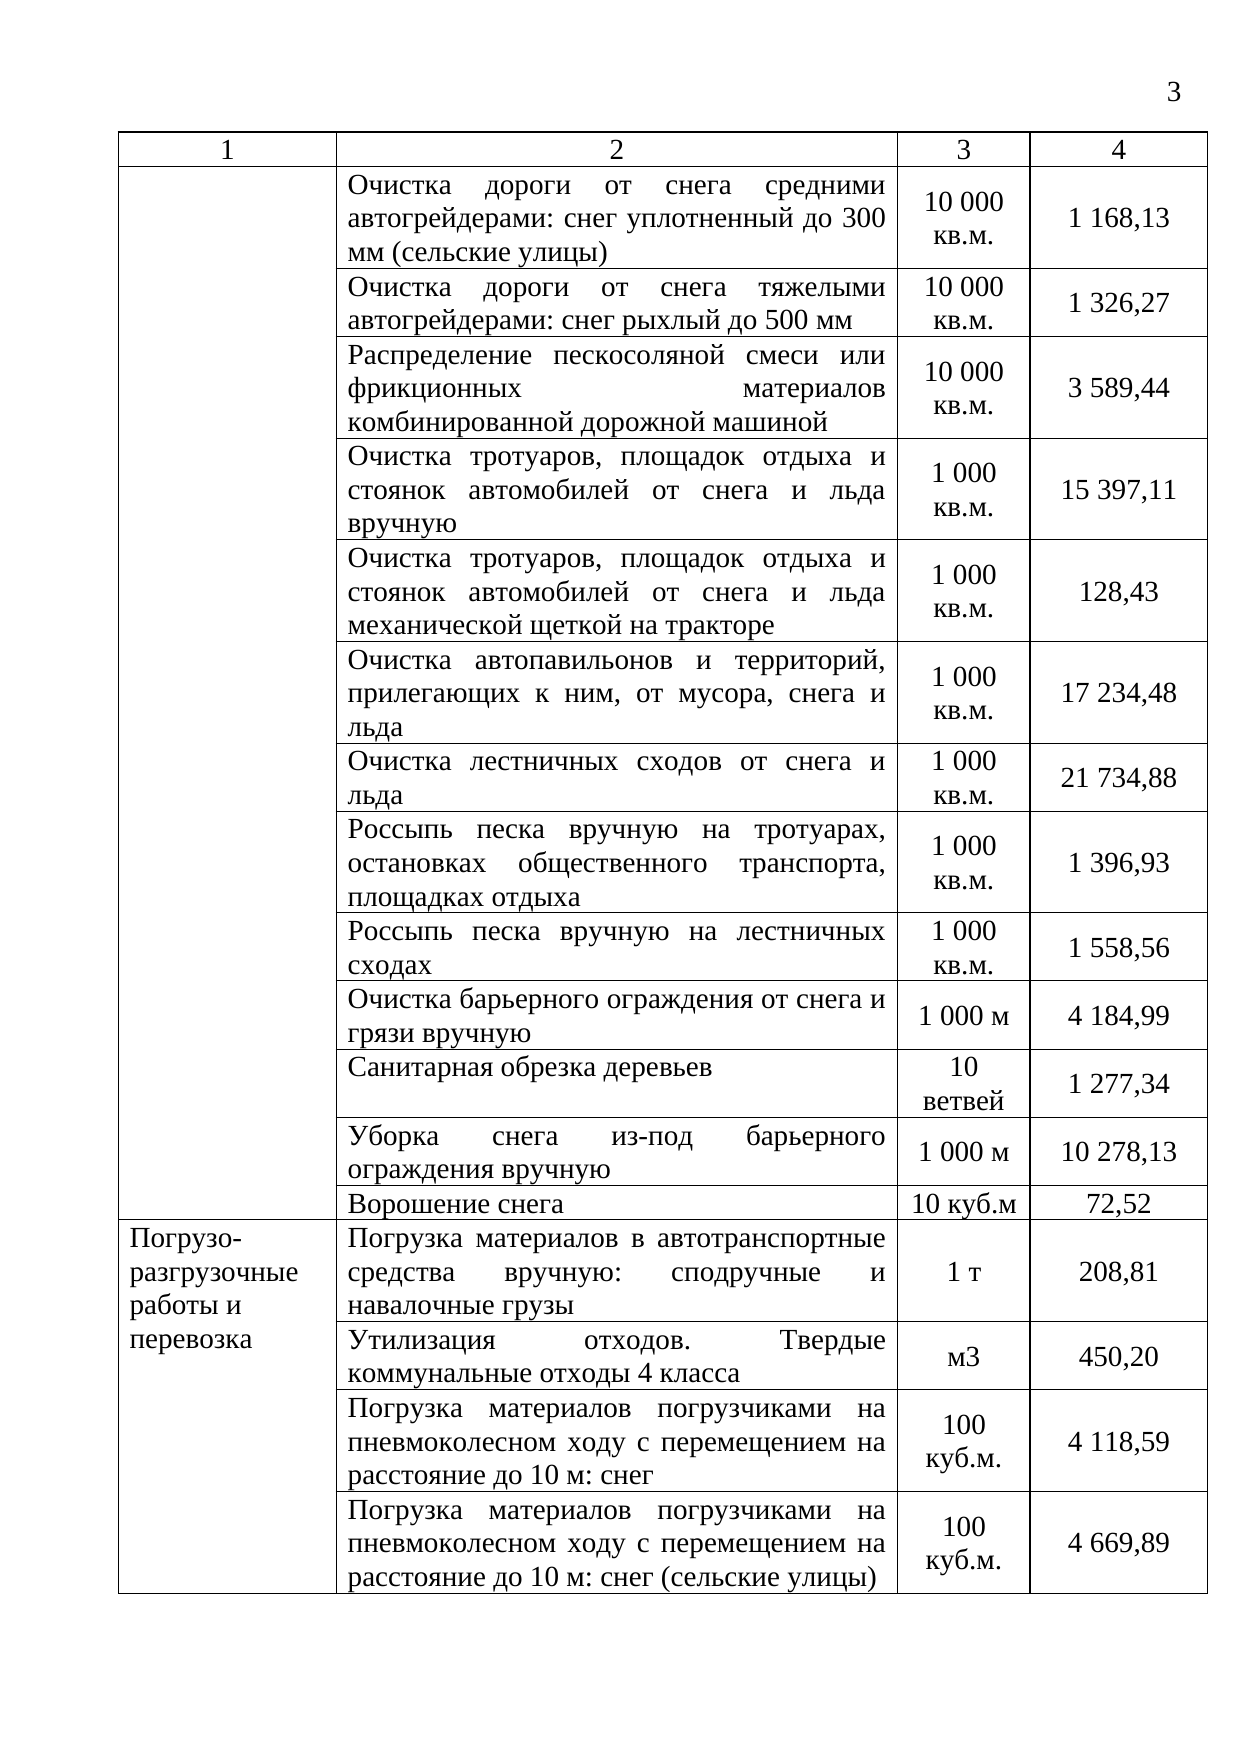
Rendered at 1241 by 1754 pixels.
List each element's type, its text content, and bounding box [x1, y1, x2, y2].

table_cell Погрузка материалов в автотранспортные средства вручную: сподручные и навалочные грузы [337, 1220, 897, 1321]
table_cell 1 558,56 [1031, 913, 1207, 980]
table_cell 208,81 [1031, 1220, 1207, 1321]
table_cell Россыпь песка вручную на лестничных сходах [337, 913, 897, 980]
table_cell 4 184,99 [1031, 981, 1207, 1048]
table_cell 10 278,13 [1031, 1118, 1207, 1185]
table_cell Погрузка материалов погрузчиками на пневмоколесном ходу с перемещением на расстояние до 10 м: снег (сельские улицы) [337, 1492, 897, 1592]
table_cell Очистка дороги от снега средними автогрейдерами: снег уплотненный до 300 мм (сельские улицы) [337, 167, 897, 268]
table_cell 17 234,48 [1031, 642, 1207, 742]
table_cell 1 000 кв.м. [898, 540, 1029, 641]
table_cell 450,20 [1031, 1322, 1207, 1389]
table_cell Очистка лестничных сходов от снега и льда [337, 744, 897, 811]
table_cell 21 734,88 [1031, 744, 1207, 811]
table_cell 10 ветвей [898, 1050, 1029, 1117]
table_cell 128,43 [1031, 540, 1207, 641]
table_cell 1 000 кв.м. [898, 439, 1029, 539]
table_header 1 [119, 133, 336, 166]
table_cell 1 т [898, 1220, 1029, 1321]
table_cell Погрузо- разгрузочные работы и перевозка [119, 1220, 336, 1592]
table_cell 72,52 [1031, 1186, 1207, 1219]
table_cell Санитарная обрезка деревьев [337, 1050, 897, 1117]
table_cell 1 000 кв.м. [898, 642, 1029, 742]
table_cell 4 118,59 [1031, 1390, 1207, 1491]
table_cell 1 326,27 [1031, 269, 1207, 336]
table_cell 15 397,11 [1031, 439, 1207, 539]
table_header 2 [337, 133, 897, 166]
table_cell Уборка снега из-под барьерного ограждения вручную [337, 1118, 897, 1185]
table_cell 1 277,34 [1031, 1050, 1207, 1117]
table_cell 1 000 кв.м. [898, 744, 1029, 811]
table_cell 1 000 кв.м. [898, 812, 1029, 912]
table_cell 10 000 кв.м. [898, 337, 1029, 437]
table_cell 1 000 м [898, 1118, 1029, 1185]
table_cell 1 000 м [898, 981, 1029, 1048]
table_cell [119, 167, 336, 1219]
table_cell Очистка автопавильонов и территорий, прилегающих к ним, от мусора, снега и льда [337, 642, 897, 742]
table_header 4 [1031, 133, 1207, 166]
table_cell Россыпь песка вручную на тротуарах, остановках общественного транспорта, площадках отдыха [337, 812, 897, 912]
table_cell м3 [898, 1322, 1029, 1389]
table_cell Очистка дороги от снега тяжелыми автогрейдерами: снег рыхлый до 500 мм [337, 269, 897, 336]
table_cell 10 000 кв.м. [898, 269, 1029, 336]
table_cell 1 396,93 [1031, 812, 1207, 912]
table_header 3 [898, 133, 1029, 166]
table_cell 10 куб.м [898, 1186, 1029, 1219]
table_cell Погрузка материалов погрузчиками на пневмоколесном ходу с перемещением на расстояние до 10 м: снег [337, 1390, 897, 1491]
table_cell Очистка тротуаров, площадок отдыха и стоянок автомобилей от снега и льда механической щеткой на тракторе [337, 540, 897, 641]
table_cell 1 168,13 [1031, 167, 1207, 268]
table_cell 10 000 кв.м. [898, 167, 1029, 268]
table_cell 1 000 кв.м. [898, 913, 1029, 980]
table_cell 100 куб.м. [898, 1390, 1029, 1491]
table_cell Очистка тротуаров, площадок отдыха и стоянок автомобилей от снега и льда вручную [337, 439, 897, 539]
table_cell 100 куб.м. [898, 1492, 1029, 1592]
table_cell 3 589,44 [1031, 337, 1207, 437]
table_cell Утилизация отходов. Твердые коммунальные отходы 4 класса [337, 1322, 897, 1389]
table_cell Ворошение снега [337, 1186, 897, 1219]
table_cell Распределение пескосоляной смеси или фрикционных материалов комбинированной дорожной машиной [337, 337, 897, 437]
table_cell 4 669,89 [1031, 1492, 1207, 1592]
table_cell Очистка барьерного ограждения от снега и грязи вручную [337, 981, 897, 1048]
